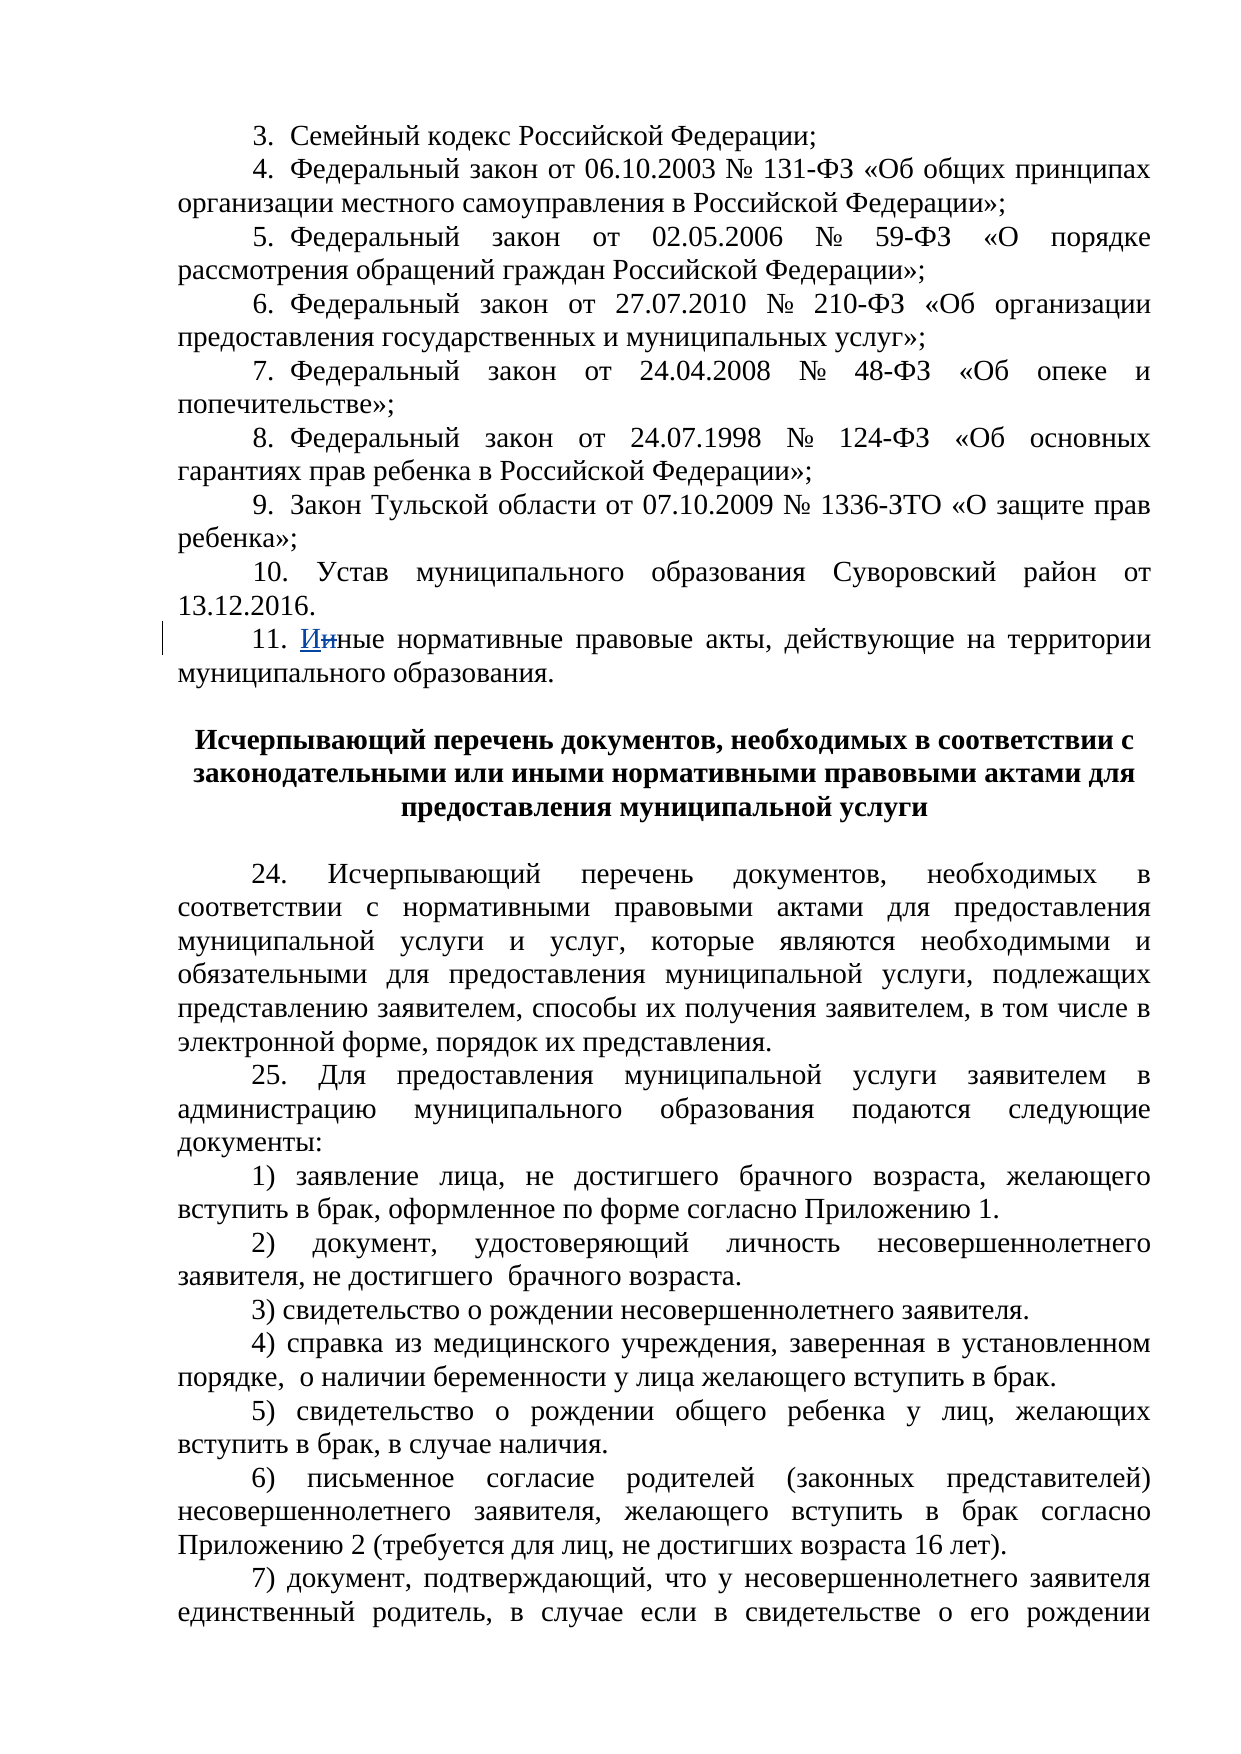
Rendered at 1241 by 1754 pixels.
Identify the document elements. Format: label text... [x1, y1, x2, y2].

text 3) свидетельство о рождении несовершеннолетнего заявителя. [177, 1292, 1152, 1326]
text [177, 1560, 1152, 1627]
list Федеральный закон от 24.04.2008 № 48-ФЗ «Об опеке и попечительстве»; [177, 353, 1152, 420]
text 2) документ, удостоверяющий личность несовершеннолетнего заявителя, не достигшего брачного возраста. [177, 1225, 1152, 1292]
list Закон Тульской области от 07.10.2009 № 1336-ЗТО «О защите прав ребенка»; [177, 487, 1152, 554]
text Исчерпывающий перечень документов, необходимых в соответствии с законодательными или иными нормативными правовыми актами для предоставления муниципальной услуги [177, 722, 1152, 822]
text 25. Для предоставления муниципальной услуги заявителем в администрацию муниципального образования подаются следующие документы: [177, 1057, 1152, 1158]
text 4) справка из медицинского учреждения, заверенная в установленном порядке, о наличии беременности у лица желающего вступить в брак. [177, 1326, 1152, 1393]
text 6) письменное согласие родителей (законных представителей) несовершеннолетнего заявителя, желающего вступить в брак согласно Приложению 2 (требуется для лиц, не достигших возраста 16 лет). [177, 1460, 1152, 1560]
text 1) заявление лица, не достигшего брачного возраста, желающего вступить в брак, оформленное по форме согласно Приложению 1. [177, 1158, 1152, 1225]
list Федеральный закон от 02.05.2006 № 59-ФЗ «О порядке рассмотрения обращений граждан Российской Федерации»; [177, 219, 1152, 286]
list Федеральный закон от 06.10.2003 № 131-ФЗ «Об общих принципах организации местного самоуправления в Российской Федерации»; [177, 152, 1152, 219]
text 5) свидетельство о рождении общего ребенка у лиц, желающих вступить в брак, в случае наличия. [177, 1393, 1152, 1460]
text 11. ные нормативные правовые акты, действующие на территории муниципального образования. [177, 621, 1152, 688]
list Федеральный закон от 24.07.1998 № 124-ФЗ «Об основных гарантиях прав ребенка в Российской Федерации»; [177, 420, 1152, 487]
list Федеральный закон от 27.07.2010 № 210-ФЗ «Об организации предоставления государственных и муниципальных услуг»; [177, 286, 1152, 353]
list Устав муниципального образования Суворовский район от 13.12.2016. [177, 554, 1152, 621]
text 24. Исчерпывающий перечень документов, необходимых в соответствии с нормативными правовыми актами для предоставления муниципальной услуги и услуг, которые являются необходимыми и обязательными для предоставления муниципальной услуги, подлежащих представлению заявителем, способы их получения заявителем, в том числе в электронной форме, порядок их представления. [177, 856, 1152, 1057]
list Семейный кодекс Российской Федерации; [177, 118, 1152, 152]
